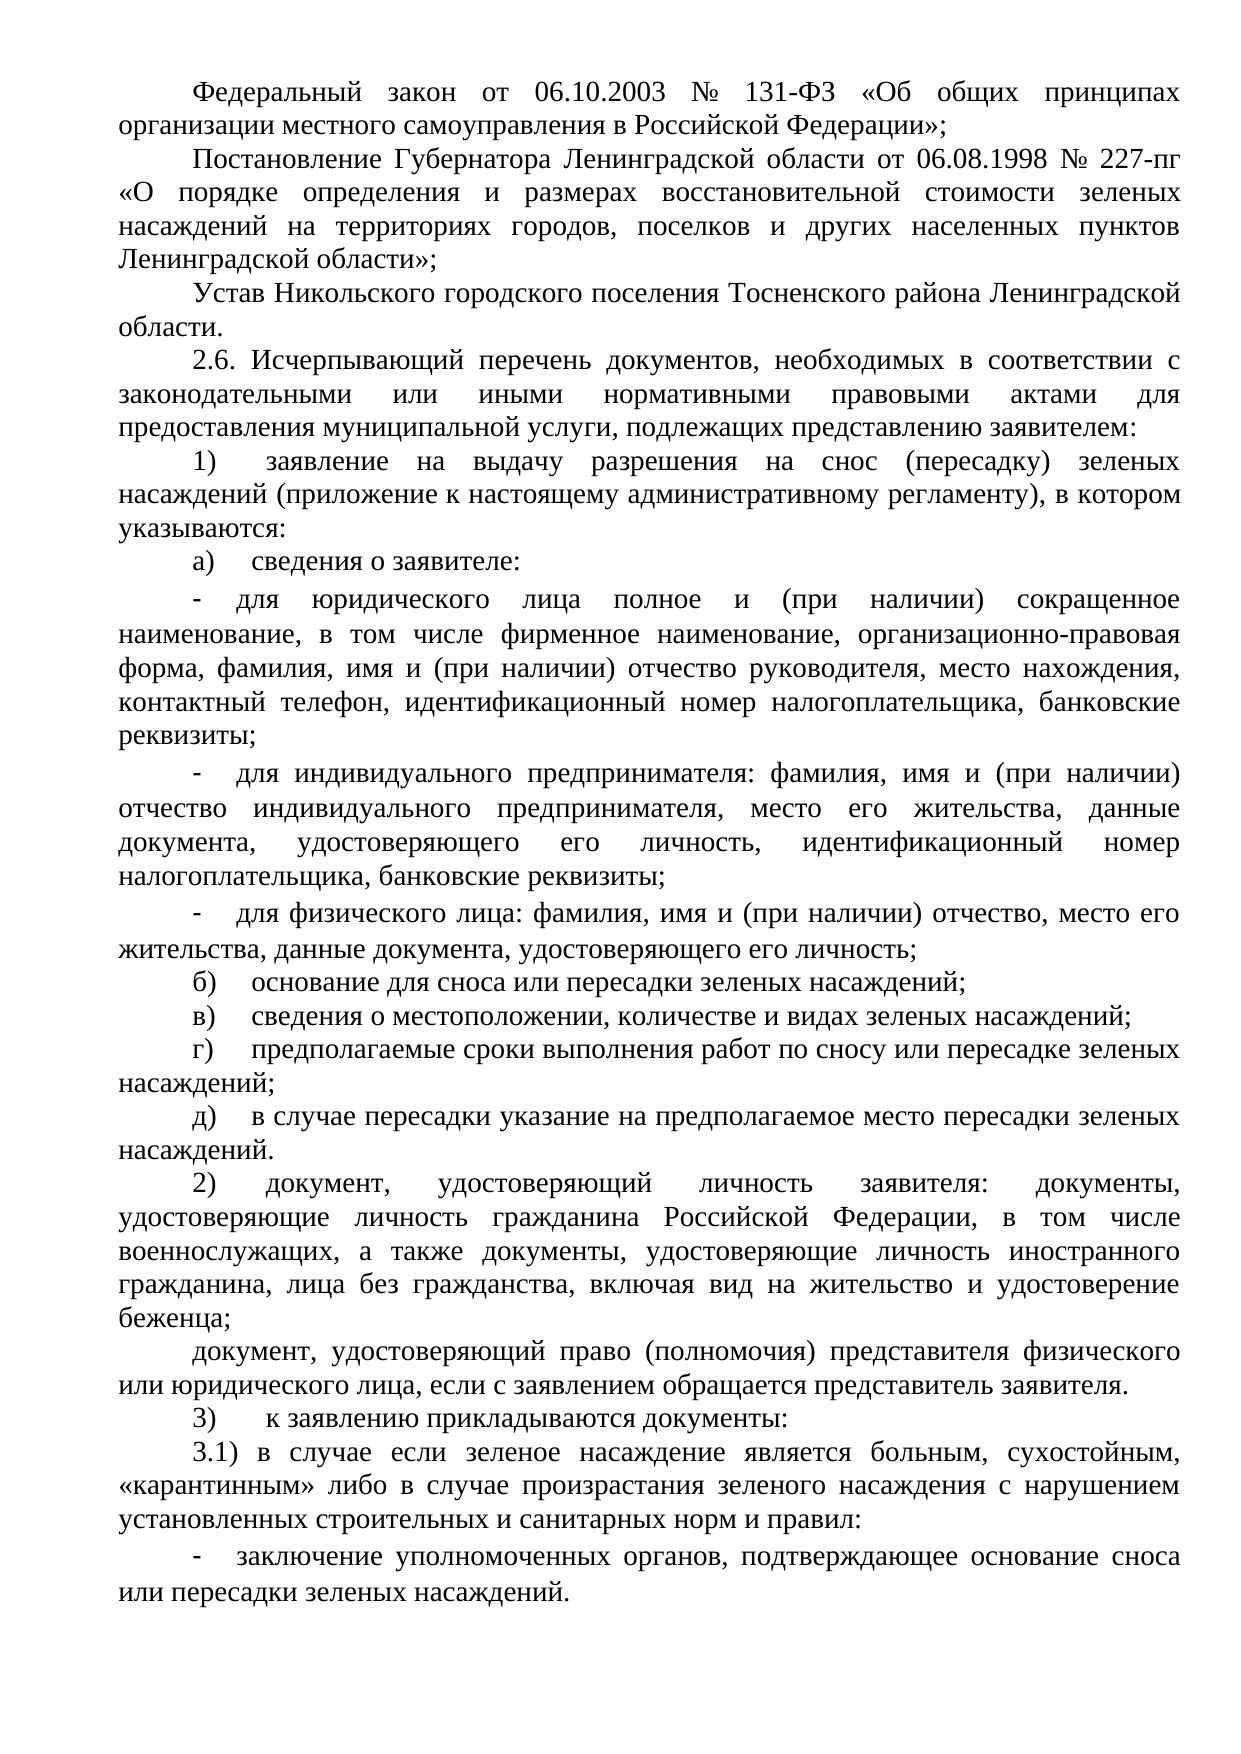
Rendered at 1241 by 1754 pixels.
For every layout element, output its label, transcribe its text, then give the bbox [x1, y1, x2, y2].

text Федеральный закон от 06.10.2003 № 131-ФЗ «Об общих принципах организации местного самоуправления в Российской Федерации»; [118, 74, 1181, 141]
list для юридического лица полное и (при наличии) сокращенное наименование, в том числе фирменное наименование, организационно-правовая форма, фамилия, имя и (при наличии) отчество руководителя, место нахождения, контактный телефон, идентификационный номер налогоплательщика, банковские реквизиты; [118, 577, 1181, 751]
list для физического лица: фамилия, имя и (при наличии) отчество, место его жительства, данные документа, удостоверяющего его личность; [118, 891, 1181, 964]
list сведения о местоположении, количестве и видах зеленых насаждений; [118, 998, 1181, 1031]
list заявление на выдачу разрешения на снос (пересадку) зеленых насаждений (приложение к настоящему административному регламенту), в котором указываются: [118, 443, 1181, 543]
text Постановление Губернатора Ленинградской области от 06.08.1998 № 227-пг «О порядке определения и размерах восстановительной стоимости зеленых насаждений на территориях городов, поселков и других населенных пунктов Ленинградской области»; [118, 141, 1181, 275]
list сведения о заявителе: [118, 543, 1181, 577]
list к заявлению прикладываются документы: [118, 1400, 1181, 1434]
list основание для сноса или пересадки зеленых насаждений; [118, 964, 1181, 998]
text Устав Никольского городского поселения Тосненского района Ленинградской области. [118, 275, 1181, 342]
list заключение уполномоченных органов, подтверждающее основание сноса или пересадки зеленых насаждений. [118, 1534, 1181, 1608]
list в случае пересадки указание на предполагаемое место пересадки зеленых насаждений. [118, 1098, 1181, 1166]
text 3.1) в случае если зеленое насаждение является больным, сухостойным, «карантинным» либо в случае произрастания зеленого насаждения с нарушением установленных строительных и санитарных норм и правил: [118, 1434, 1181, 1534]
text 2.6. Исчерпывающий перечень документов, необходимых в соответствии с законодательными или иными нормативными правовыми актами для предоставления муниципальной услуги, подлежащих представлению заявителем: [118, 342, 1181, 443]
list предполагаемые сроки выполнения работ по сносу или пересадке зеленых насаждений; [118, 1031, 1181, 1098]
list для индивидуального предпринимателя: фамилия, имя и (при наличии) отчество индивидуального предпринимателя, место его жительства, данные документа, удостоверяющего его личность, идентификационный номер налогоплательщика, банковские реквизиты; [118, 751, 1181, 891]
text документ, удостоверяющий право (полномочия) представителя физического или юридического лица, если с заявлением обращается представитель заявителя. [118, 1333, 1181, 1400]
list документ, удостоверяющий личность заявителя: документы, удостоверяющие личность гражданина Российской Федерации, в том числе военнослужащих, а также документы, удостоверяющие личность иностранного гражданина, лица без гражданства, включая вид на жительство и удостоверение беженца; [118, 1166, 1181, 1333]
